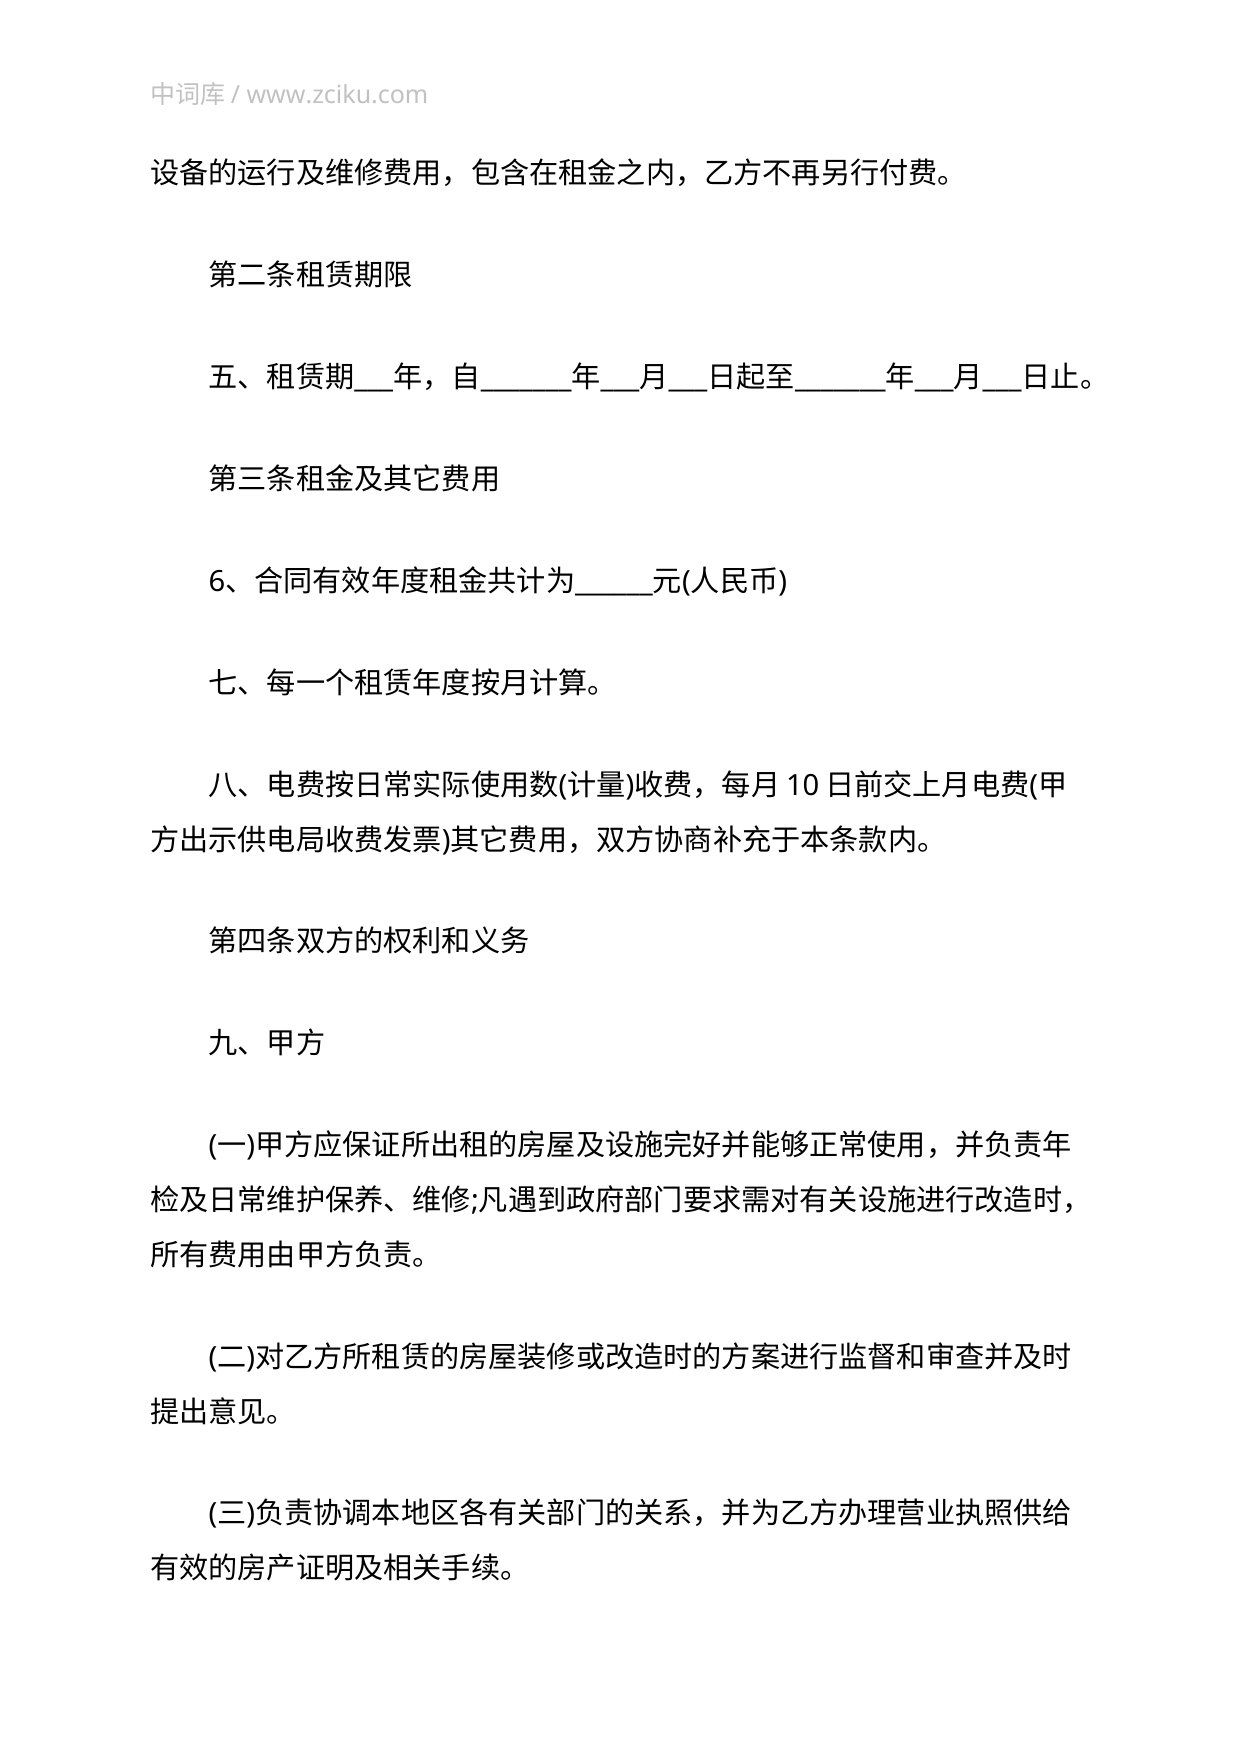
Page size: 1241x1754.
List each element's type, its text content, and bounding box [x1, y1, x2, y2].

text 第二条租赁期限 [150, 252, 1090, 294]
text (三)负责协调本地区各有关部门的关系，并为乙方办理营业执照供给有效的房产证明及相关手续。 [150, 1490, 1090, 1587]
text 第四条双方的权利和义务 [150, 918, 1090, 960]
text 七、每一个租赁年度按月计算。 [150, 659, 1090, 702]
text (一)甲方应保证所出租的房屋及设施完好并能够正常使用，并负责年检及日常维护保养、维修;凡遇到政府部门要求需对有关设施进行改造时，所有费用由甲方负责。 [150, 1122, 1090, 1274]
text 第三条租金及其它费用 [150, 456, 1090, 498]
text (二)对乙方所租赁的房屋装修或改造时的方案进行监督和审查并及时提出意见。 [150, 1333, 1090, 1431]
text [150, 150, 1090, 192]
text 五、租赁期___年，自_______年___月___日起至_______年___月___日止。 [150, 353, 1090, 396]
text 八、电费按日常实际使用数(计量)收费，每月10日前交上月电费(甲方出示供电局收费发票)其它费用，双方协商补充于本条款内。 [150, 761, 1090, 858]
text 6、合同有效年度租金共计为______元(人民币) [150, 557, 1090, 600]
text 九、甲方 [150, 1020, 1090, 1062]
